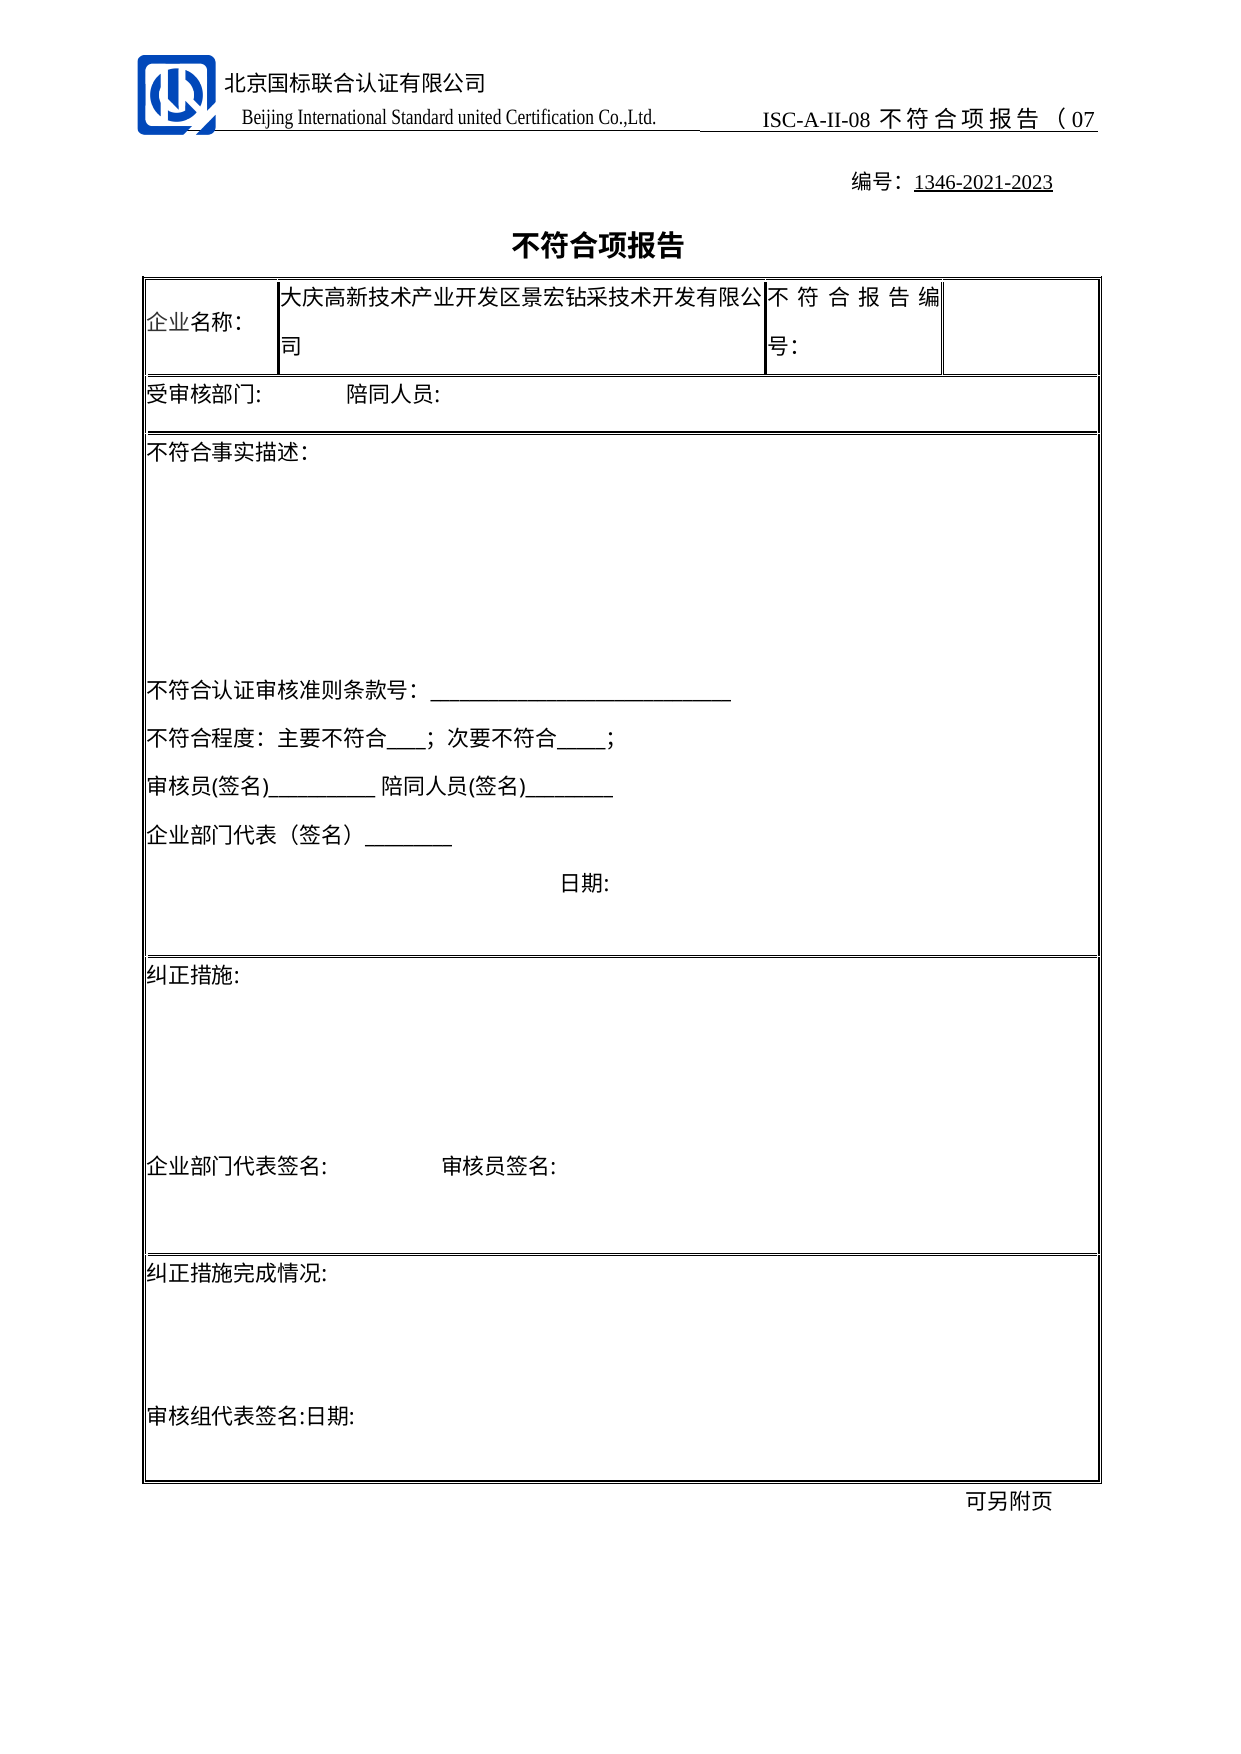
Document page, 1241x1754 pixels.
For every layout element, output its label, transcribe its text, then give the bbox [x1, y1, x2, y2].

table_header 大庆高新技术产业开发区景宏钻采技术开发有限公司 [278, 280, 765, 373]
picture [137, 55, 216, 135]
table_header 不符合报告编号： [765, 280, 943, 373]
table_header [943, 280, 1098, 373]
text 可另附页 [144, 1484, 1053, 1516]
text 不符合项报告 [144, 211, 1053, 276]
text 编号：1346-2021-2023 [144, 164, 1053, 196]
table_cell 不符合事实描述： 不符合认证审核准则条款号：_______________________________ 不符合程度：主要不符合____；次要不符合_____； 审核员(签名)___________ 陪同人员(签名)_________ 企业部门代表（签名）_________ 日期: [146, 431, 1099, 955]
table_cell 受审核部门: 陪同人员: [146, 374, 1099, 431]
table_cell 纠正措施完成情况: 审核组代表签名:日期: [146, 1253, 1099, 1480]
table_cell 纠正措施: 企业部门代表签名: 审核员签名: [144, 955, 1100, 1252]
table_header 企业名称： [146, 278, 278, 373]
